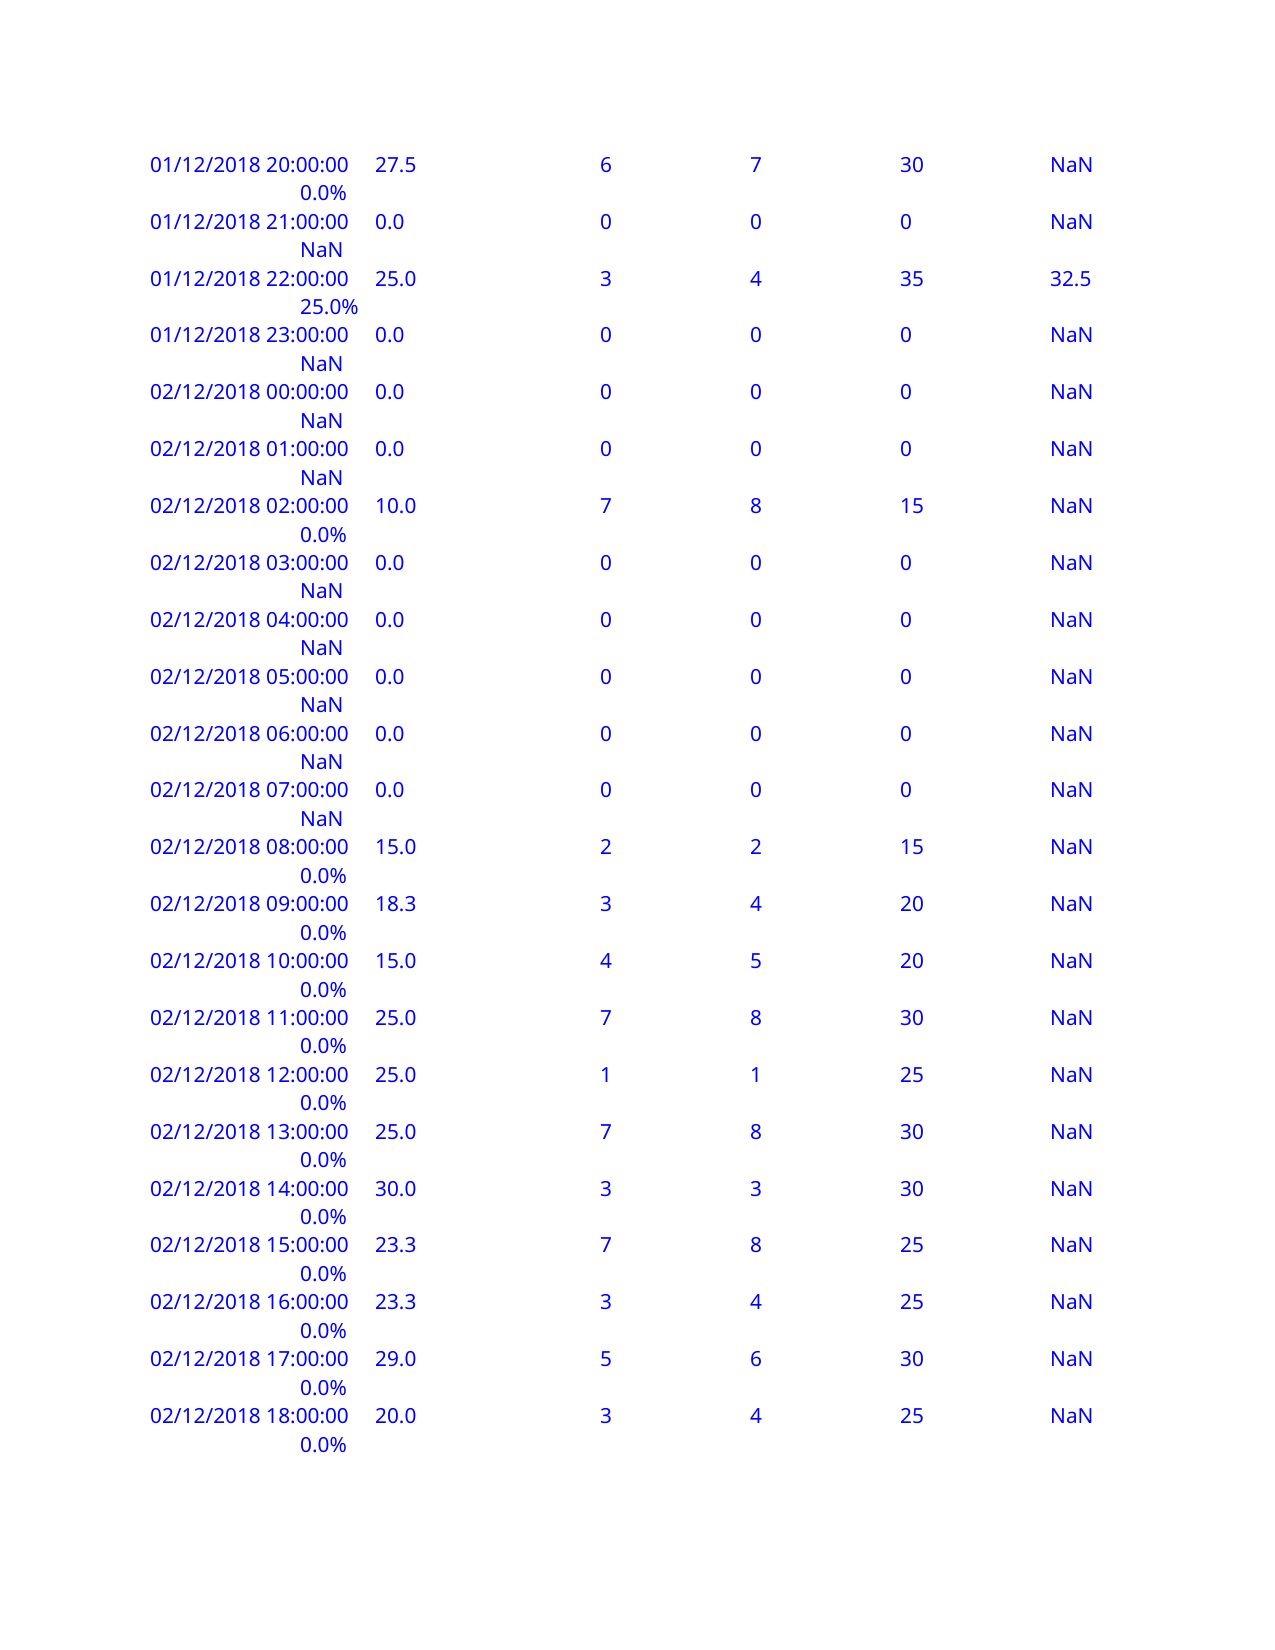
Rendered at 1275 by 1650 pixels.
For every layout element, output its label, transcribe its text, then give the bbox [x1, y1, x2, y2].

text 02/12/2018 13:00:00 25.0 7 8 30 NaN 0.0% [347, 1117, 1125, 1174]
text 02/12/2018 08:00:00 15.0 2 2 15 NaN 0.0% [150, 832, 1125, 889]
text 02/12/2018 05:00:00 0.0 0 0 0 NaN NaN [343, 662, 1125, 719]
text 02/12/2018 07:00:00 0.0 0 0 0 NaN NaN [343, 776, 1125, 832]
text 02/12/2018 09:00:00 18.3 3 4 20 NaN 0.0% [347, 889, 1125, 946]
text 02/12/2018 06:00:00 0.0 0 0 0 NaN NaN [343, 719, 1125, 776]
text 02/12/2018 02:00:00 10.0 7 8 15 NaN 0.0% [347, 491, 1125, 548]
text 02/12/2018 03:00:00 0.0 0 0 0 NaN NaN [343, 548, 1125, 605]
text 02/12/2018 00:00:00 0.0 0 0 0 NaN NaN [150, 377, 1125, 434]
text 02/12/2018 12:00:00 25.0 1 1 25 NaN 0.0% [150, 1060, 1125, 1117]
text 02/12/2018 01:00:00 0.0 0 0 0 NaN NaN [343, 434, 1125, 491]
text 02/12/2018 16:00:00 23.3 3 4 25 NaN 0.0% [150, 1287, 1125, 1344]
text 01/12/2018 23:00:00 0.0 0 0 0 NaN NaN [343, 321, 1125, 377]
text 01/12/2018 22:00:00 25.0 3 4 35 32.5 25.0% [359, 264, 1125, 321]
text 02/12/2018 11:00:00 25.0 7 8 30 NaN 0.0% [347, 1003, 1125, 1060]
text 01/12/2018 21:00:00 0.0 0 0 0 NaN NaN [343, 207, 1125, 264]
text 02/12/2018 04:00:00 0.0 0 0 0 NaN NaN [150, 605, 1125, 662]
text 02/12/2018 15:00:00 23.3 7 8 25 NaN 0.0% [347, 1231, 1125, 1287]
text 02/12/2018 17:00:00 29.0 5 6 30 NaN 0.0% [347, 1344, 1125, 1401]
text 02/12/2018 14:00:00 30.0 3 3 30 NaN 0.0% [347, 1174, 1125, 1231]
text 02/12/2018 10:00:00 15.0 4 5 20 NaN 0.0% [347, 946, 1125, 1003]
text 01/12/2018 20:00:00 27.5 6 7 30 NaN 0.0% [150, 150, 1125, 207]
text 02/12/2018 18:00:00 20.0 3 4 25 NaN 0.0% [347, 1401, 1125, 1458]
